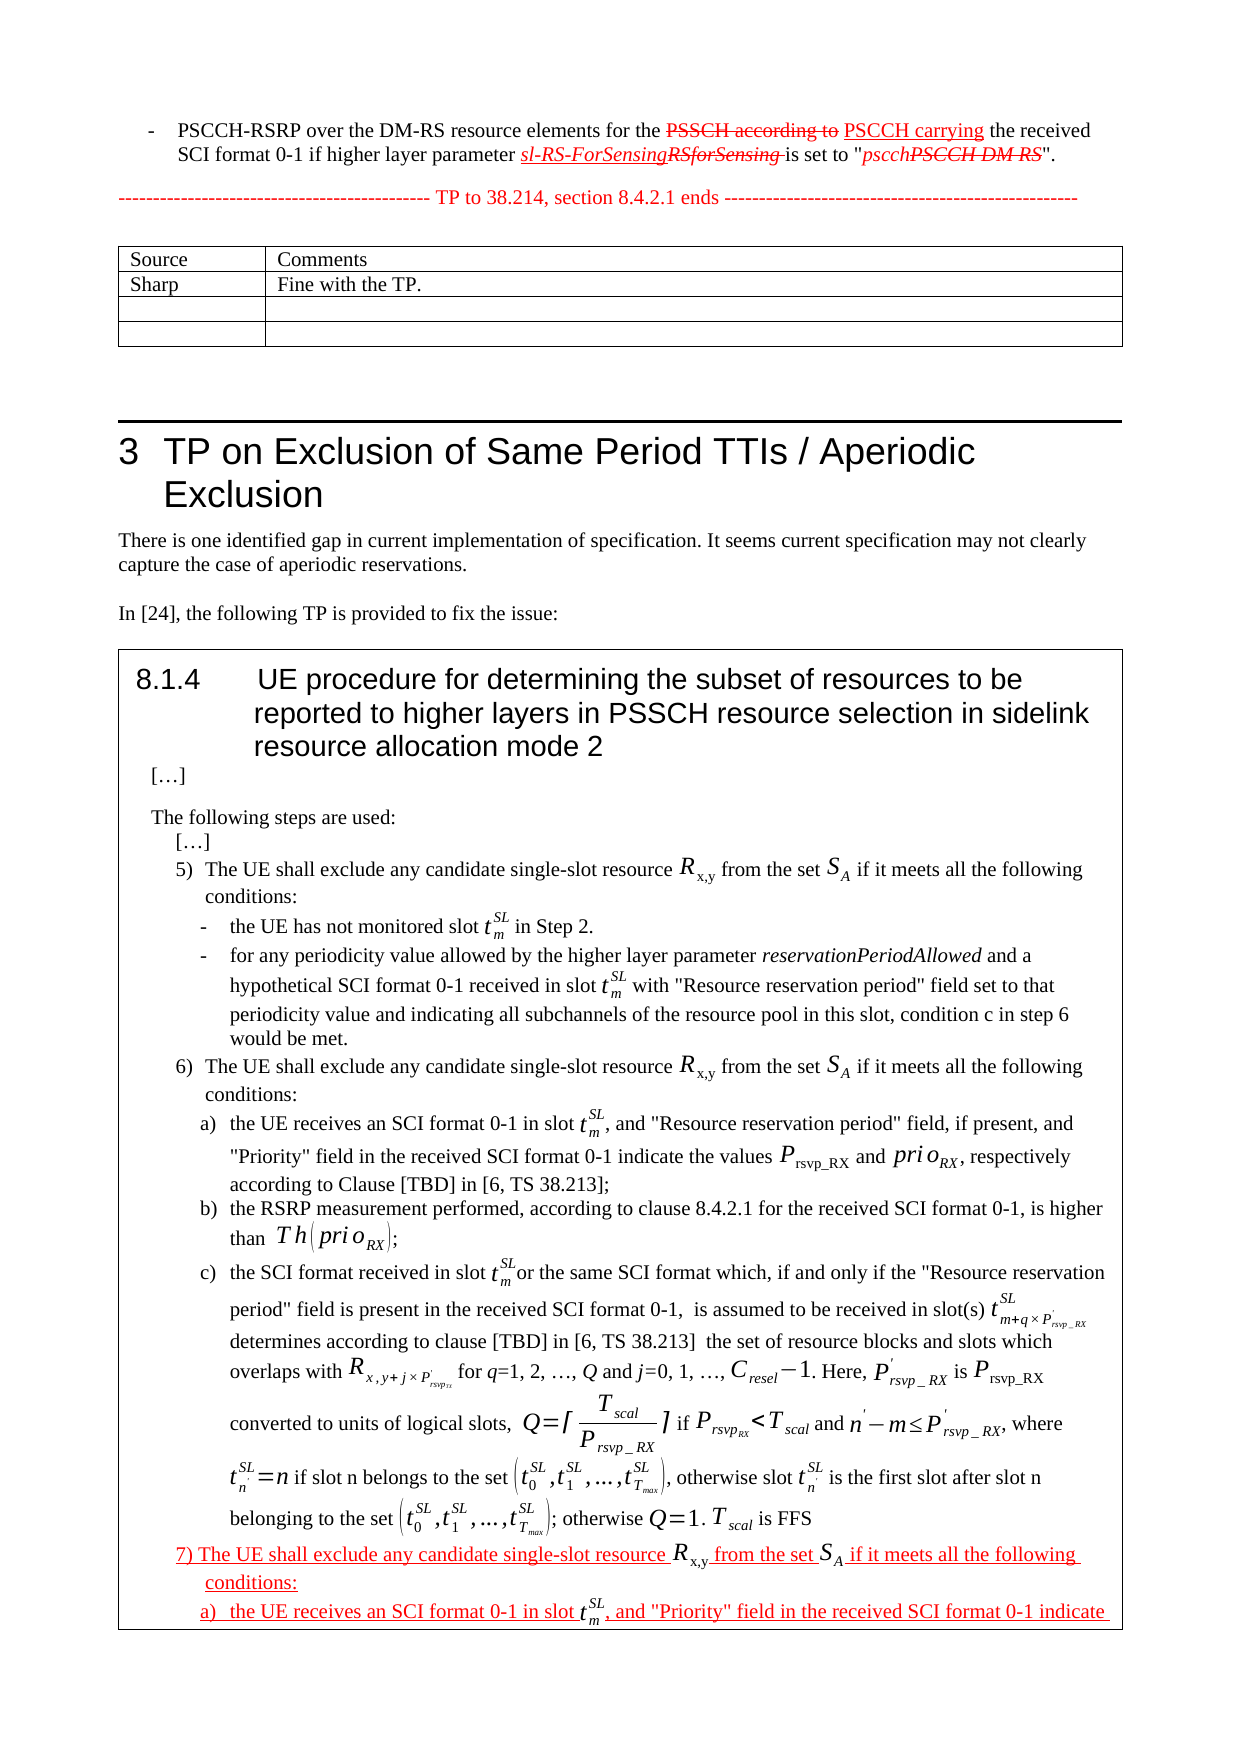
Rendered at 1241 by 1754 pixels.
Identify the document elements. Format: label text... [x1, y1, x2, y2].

text TP on Exclusion of Same Period TTIs / Aperiodic Exclusion [118, 423, 1122, 516]
table_cell [266, 297, 1122, 321]
table_header Source [119, 247, 265, 271]
table_cell Sharp [119, 272, 265, 296]
table_cell Fine with the TP. [266, 272, 1122, 296]
text --------------------------------------------- TP to 38.214, section 8.4.2.1 ends --------------------------------------------------- [118, 185, 1122, 209]
text In [24], the following TP is provided to fix the issue: [118, 601, 1122, 624]
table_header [119, 650, 1122, 1629]
table_cell [266, 322, 1122, 346]
table_header Comments [266, 247, 1122, 271]
text - PSCCH-RSRP over the DM-RS resource elements for the PSSCH according to PSCCH carrying the received SCI format 0-1 if higher layer parameter sl-RS-ForSensingRSforSensing is set to "pscchPSCCH DM RS". [148, 118, 1122, 166]
text There is one identified gap in current implementation of specification. It seems current specification may not clearly capture the case of aperiodic reservations. [118, 528, 1122, 576]
table_cell [119, 297, 265, 321]
table_cell [119, 322, 265, 346]
